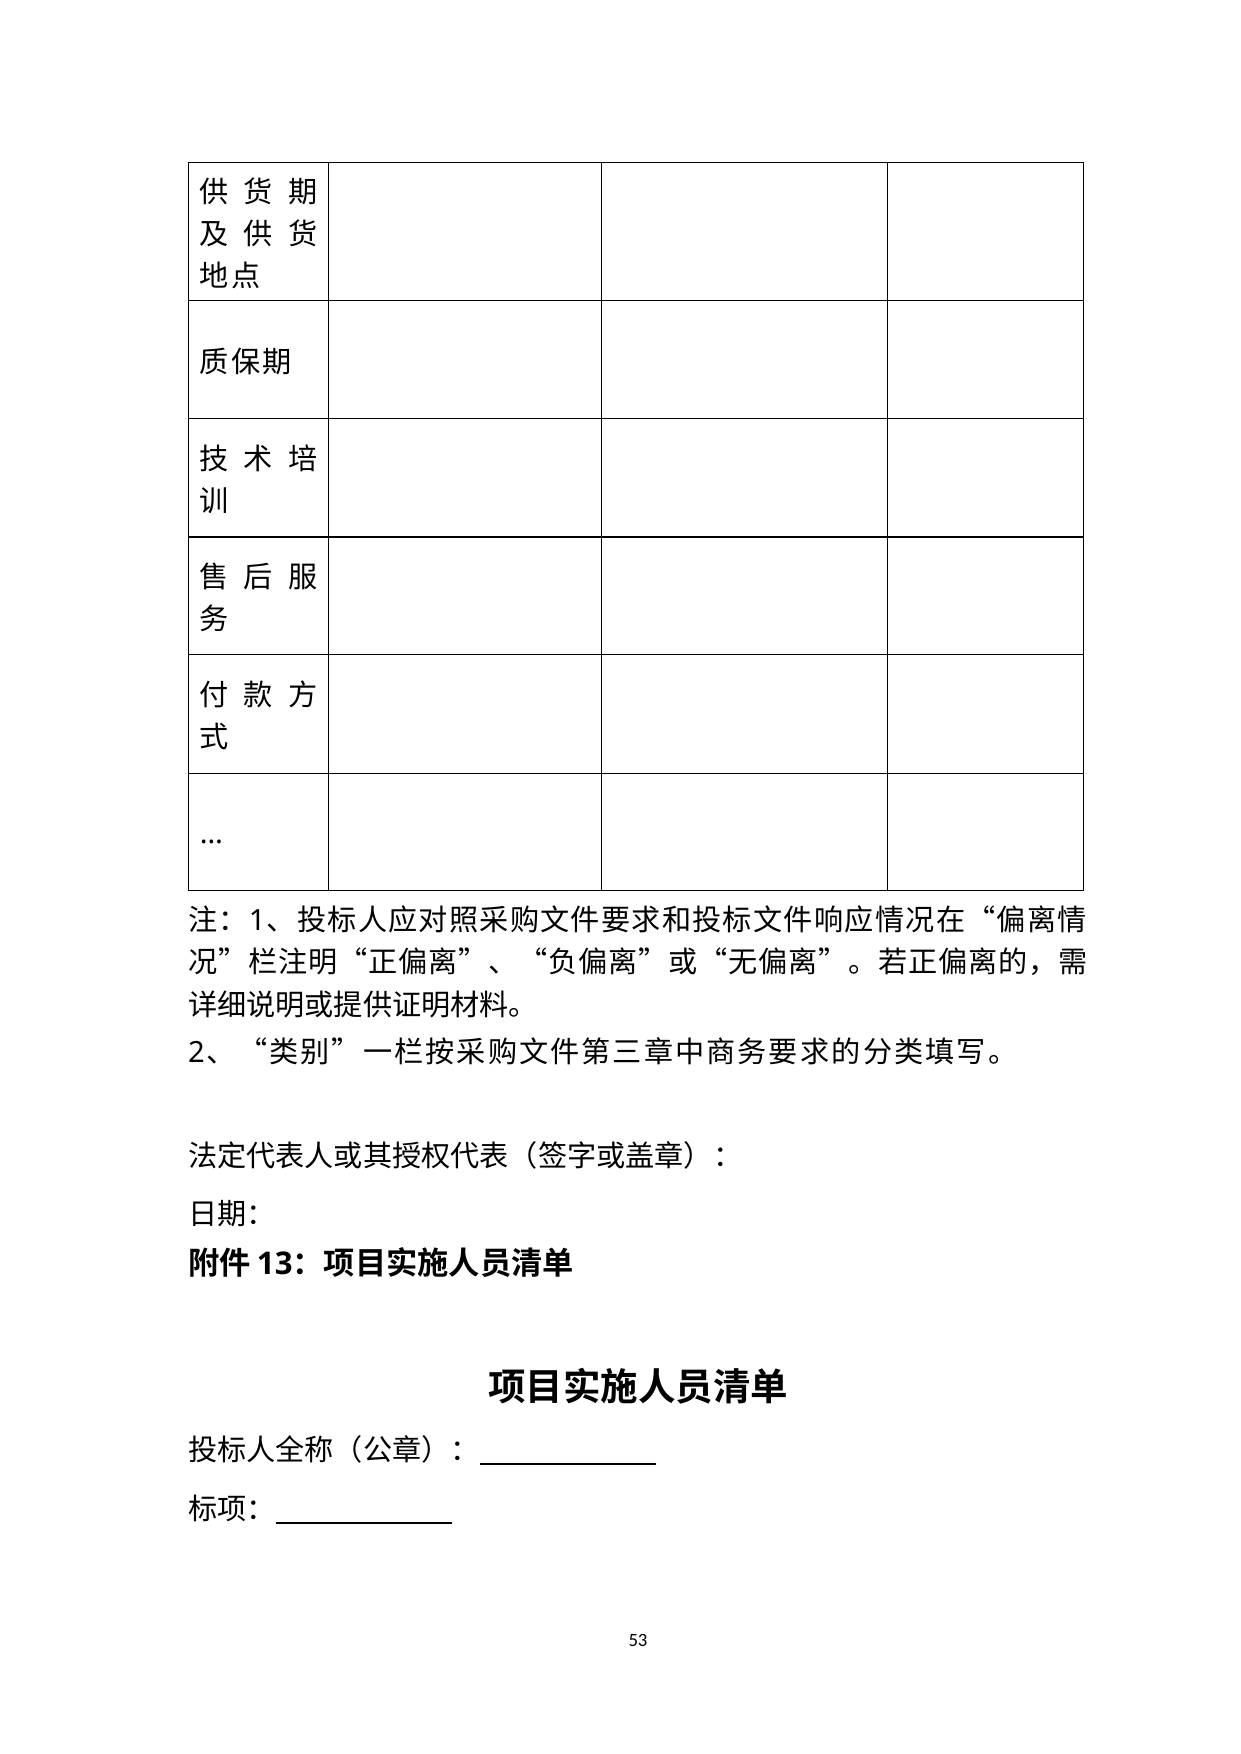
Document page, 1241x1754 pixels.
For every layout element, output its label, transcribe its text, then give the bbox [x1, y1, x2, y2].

table_cell [329, 301, 601, 418]
table_cell [602, 655, 887, 772]
table_cell 质保期 [189, 301, 328, 418]
text 法定代表人或其授权代表（签字或盖章）： [188, 1132, 1088, 1175]
table_cell [888, 419, 1083, 536]
table_cell [602, 419, 887, 536]
text 附件13：项目实施人员清单 [188, 1238, 1088, 1284]
text 日期： [188, 1191, 1088, 1233]
table_cell [602, 301, 887, 418]
table_cell [602, 538, 887, 654]
text 标项： [188, 1486, 1088, 1528]
table_cell [329, 163, 601, 300]
table_cell 售后服务 [189, 538, 328, 654]
table_cell [602, 774, 887, 890]
table_cell [602, 163, 887, 300]
table_cell [329, 538, 601, 654]
table_cell [329, 774, 601, 890]
table_cell [888, 774, 1083, 890]
table_cell 付款方式 [189, 655, 328, 772]
text 项目实施人员清单 [188, 1356, 1088, 1411]
text 2、“类别”一栏按采购文件第三章中商务要求的分类填写。 [188, 1029, 1088, 1071]
text 投标人全称（公章）： [188, 1427, 1088, 1469]
table_cell [888, 301, 1083, 418]
table_cell 技术培训 [189, 419, 328, 536]
text 注：1、投标人应对照采购文件要求和投标文件响应情况在“偏离情况”栏注明“正偏离”、“负偏离”或“无偏离”。若正偏离的，需详细说明或提供证明材料。 [188, 897, 1088, 1024]
table_cell [888, 163, 1083, 300]
table_cell [329, 419, 601, 536]
table_cell [888, 655, 1083, 772]
table_cell … [189, 774, 328, 890]
table_cell [888, 538, 1083, 654]
table_cell [329, 655, 601, 772]
table_cell 供货期及供货地点 [189, 163, 328, 300]
